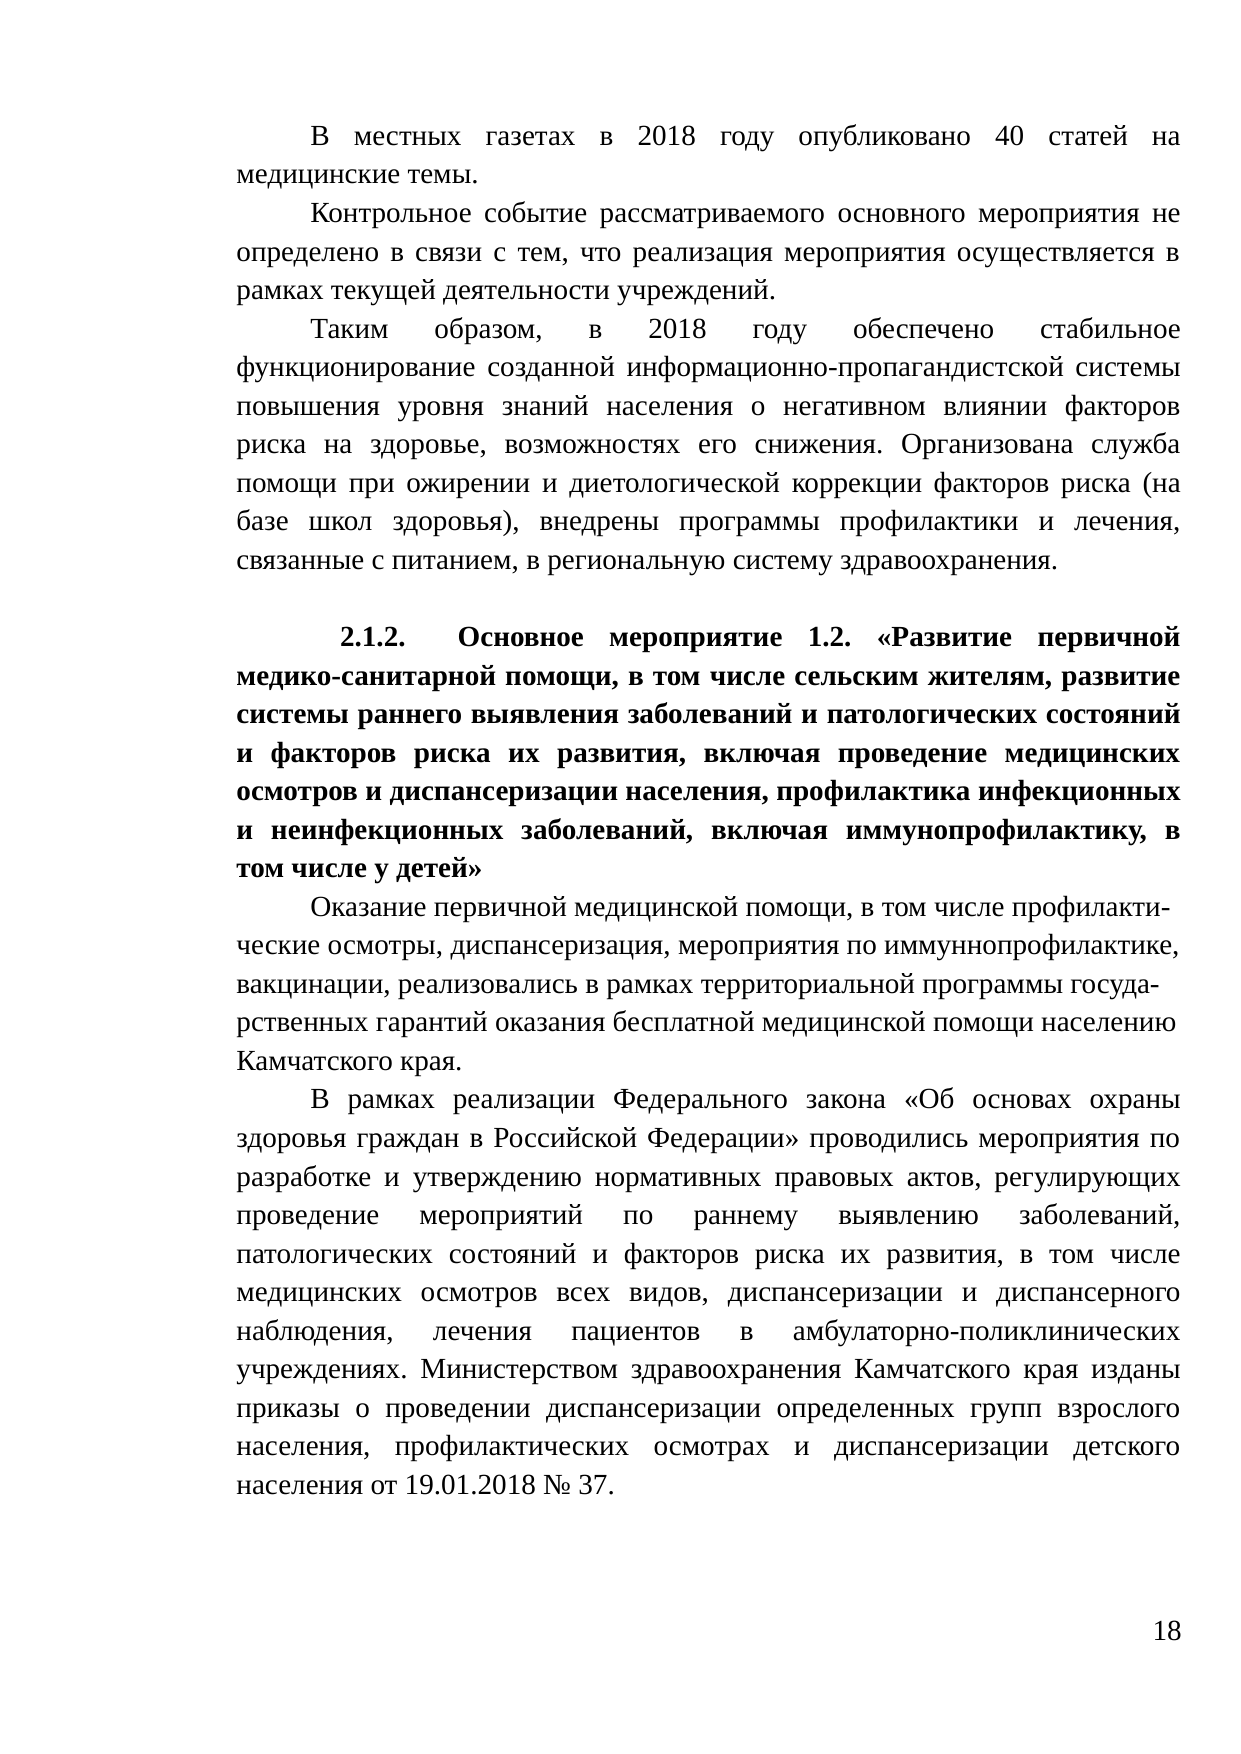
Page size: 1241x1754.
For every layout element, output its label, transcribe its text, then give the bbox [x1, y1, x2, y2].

text Таким образом, в 2018 году обеспечено стабильное функционирование созданной информационно-пропагандистской системы повышения уровня знаний населения о негативном влиянии факторов риска на здоровье, возможностях его снижения. Организована служба помощи при ожирении и диетологической коррекции факторов риска (на базе школ здоровья), внедрены программы профилактики и лечения, связанные с питанием, в региональную систему здравоохранения. [236, 311, 1181, 576]
text Контрольное событие рассматриваемого основного мероприятия не определено в связи с тем, что реализация мероприятия осуществляется в рамках текущей деятельности учреждений. [236, 195, 1181, 306]
text Оказание первичной медицинской помощи, в том числе профилакти-ческие осмотры, диспансеризация, мероприятия по иммуннопрофилактике, вакцинации, реализовались в рамках территориальной программы госуда-рственных гарантий оказания бесплатной медицинской помощи населению Камчатского края. [236, 889, 1181, 1077]
text В рамках реализации Федерального закона «Об основах охраны здоровья граждан в Российской Федерации» проводились мероприятия по разработке и утверждению нормативных правовых актов, регулирующих проведение мероприятий по раннему выявлению заболеваний, патологических состояний и факторов риска их развития, в том числе медицинских осмотров всех видов, диспансеризации и диспансерного наблюдения, лечения пациентов в амбулаторно-поликлинических учреждениях. Министерством здравоохранения Камчатского края изданы приказы о проведении диспансеризации определенных групп взрослого населения, профилактических осмотрах и диспансеризации детского населения от 19.01.2018 № 37. [236, 1082, 1181, 1501]
list Основное мероприятие 1.2. «Развитие первичной медико-санитарной помощи, в том числе сельским жителям, развитие системы раннего выявления заболеваний и патологических состояний и факторов риска их развития, включая проведение медицинских осмотров и диспансеризации населения, профилактика инфекционных и неинфекционных заболеваний, включая иммунопрофилактику, в том числе у детей» [236, 619, 1181, 884]
text В местных газетах в 2018 году опубликовано 40 статей на медицинские темы. [236, 118, 1181, 190]
